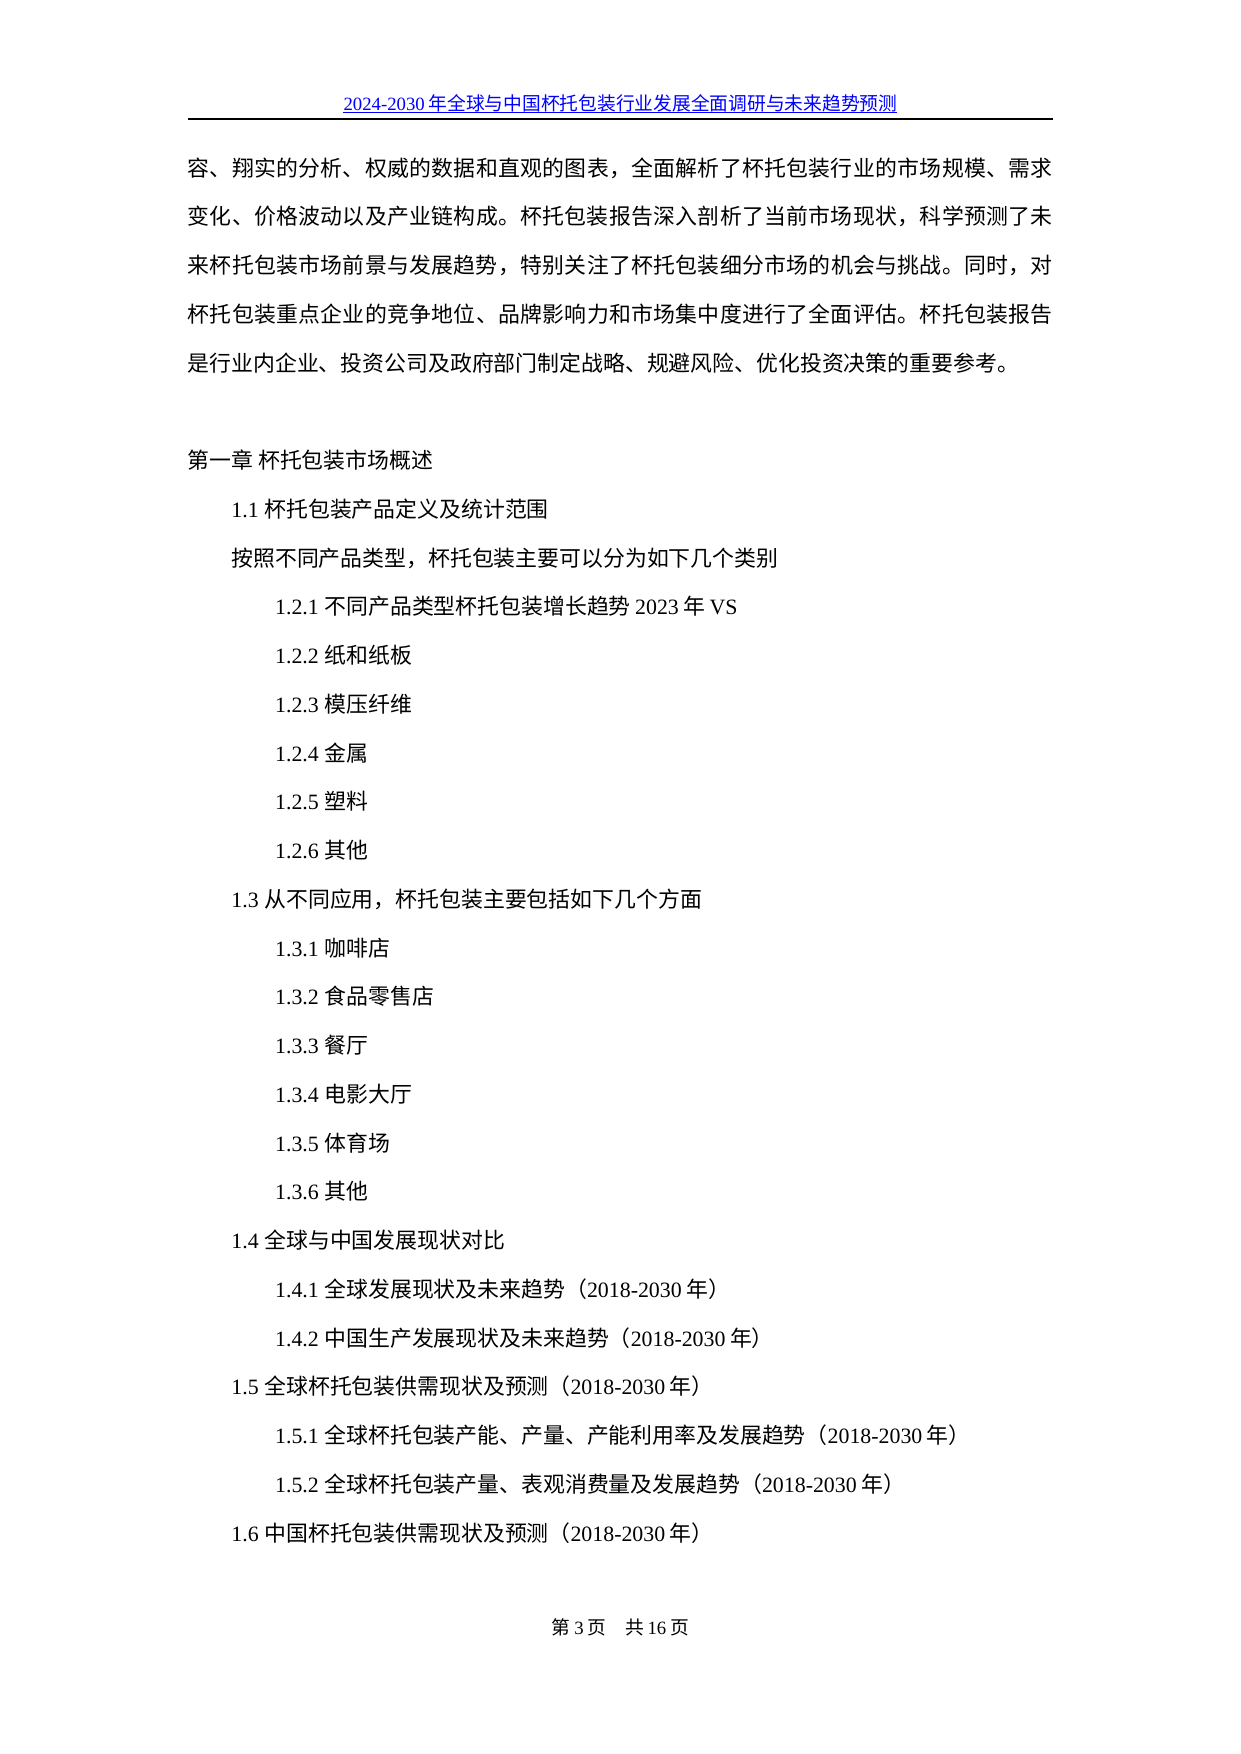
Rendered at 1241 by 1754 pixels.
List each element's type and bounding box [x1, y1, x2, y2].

text [187, 150, 1053, 1548]
